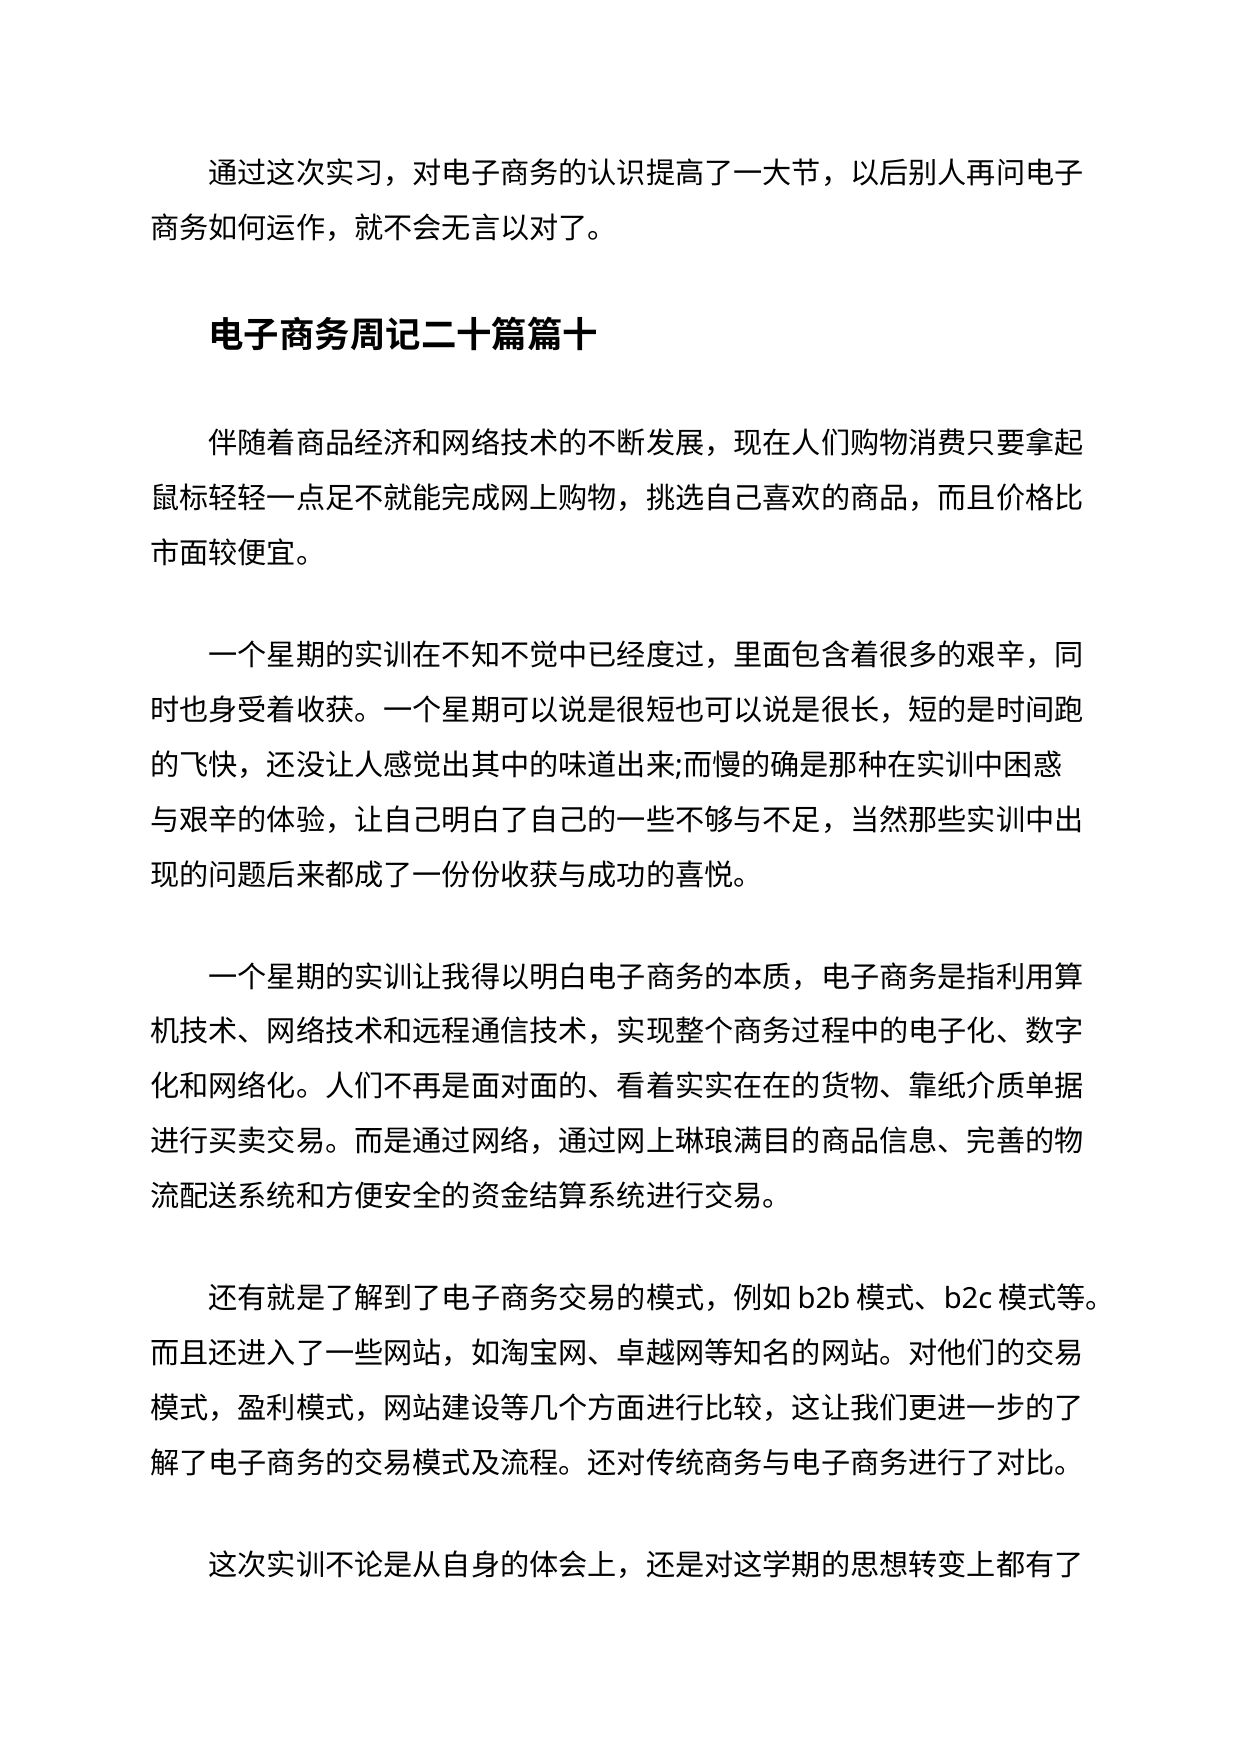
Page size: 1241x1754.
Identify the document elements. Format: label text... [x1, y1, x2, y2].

text 一个星期的实训在不知不觉中已经度过，里面包含着很多的艰辛，同时也身受着收获。一个星期可以说是很短也可以说是很长，短的是时间跑的飞快，还没让人感觉出其中的味道出来;而慢的确是那种在实训中困惑与艰辛的体验，让自己明白了自己的一些不够与不足，当然那些实训中出现的问题后来都成了一份份收获与成功的喜悦。 [150, 632, 1090, 894]
text 还有就是了解到了电子商务交易的模式，例如b2b模式、b2c模式等。而且还进入了一些网站，如淘宝网、卓越网等知名的网站。对他们的交易模式，盈利模式，网站建设等几个方面进行比较，这让我们更进一步的了解了电子商务的交易模式及流程。还对传统商务与电子商务进行了对比。 [150, 1274, 1090, 1482]
text 通过这次实习，对电子商务的认识提高了一大节，以后别人再问电子商务如何运作，就不会无言以对了。 [150, 150, 1090, 247]
text 伴随着商品经济和网络技术的不断发展，现在人们购物消费只要拿起鼠标轻轻一点足不就能完成网上购物，挑选自己喜欢的商品，而且价格比市面较便宜。 [150, 420, 1090, 572]
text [150, 1541, 1090, 1583]
text 一个星期的实训让我得以明白电子商务的本质，电子商务是指利用算机技术、网络技术和远程通信技术，实现整个商务过程中的电子化、数字化和网络化。人们不再是面对面的、看着实实在在的货物、靠纸介质单据进行买卖交易。而是通过网络，通过网上琳琅满目的商品信息、完善的物流配送系统和方便安全的资金结算系统进行交易。 [150, 953, 1090, 1215]
text 电子商务周记二十篇篇十 [150, 307, 1090, 358]
